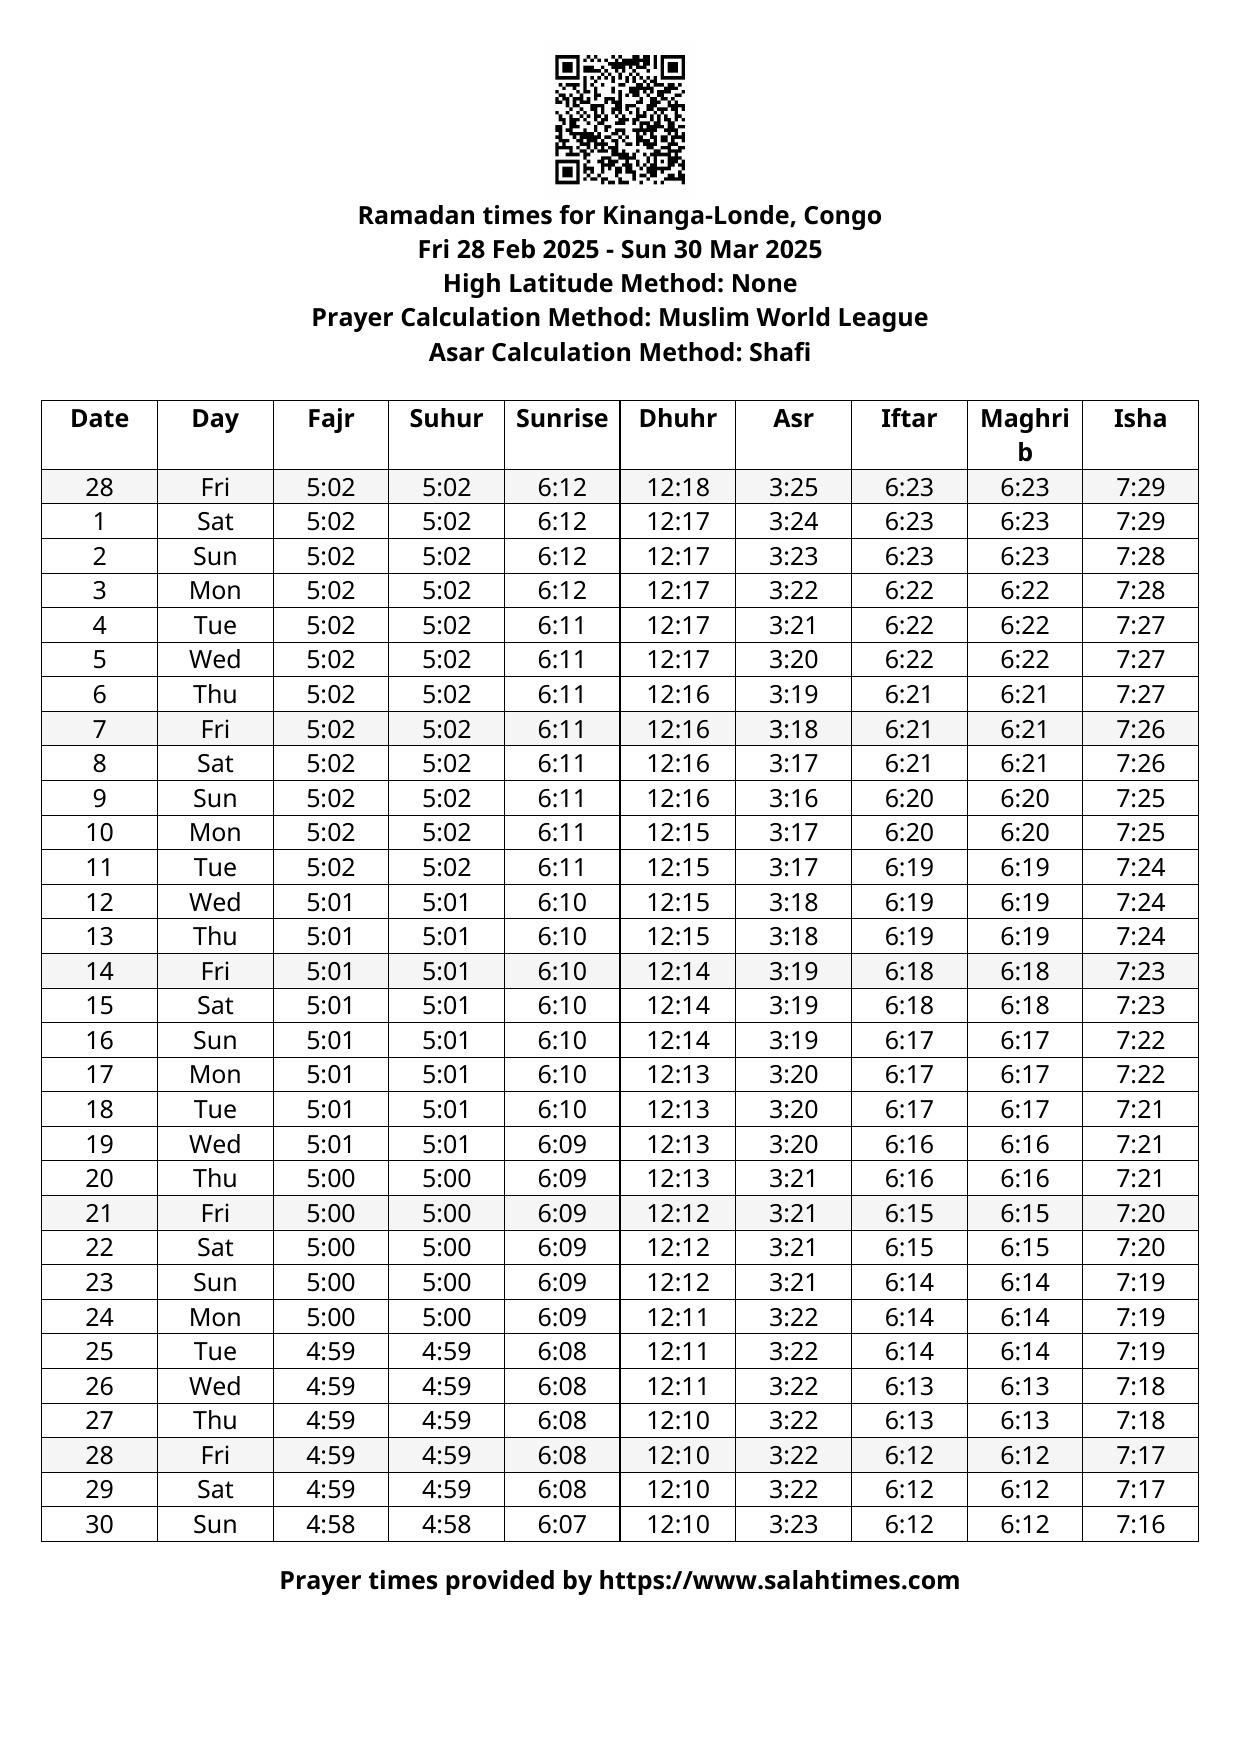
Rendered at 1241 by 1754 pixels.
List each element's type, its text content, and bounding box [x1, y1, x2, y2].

table_cell 22 [42, 1231, 157, 1264]
table_cell 5:02 [389, 712, 504, 745]
table_cell 3:17 [736, 816, 851, 849]
table_cell 6:16 [852, 1127, 967, 1160]
table_cell 3:19 [736, 954, 851, 987]
table_cell 3:18 [736, 919, 851, 953]
table_cell 6:09 [505, 1300, 619, 1333]
table_cell 6:23 [852, 470, 967, 503]
table_cell 5:02 [274, 539, 388, 572]
table_cell 6:08 [505, 1473, 619, 1506]
table_cell Thu [158, 677, 273, 711]
table_cell Fri [158, 1438, 273, 1472]
table_cell Fri [158, 954, 273, 987]
table_header Iftar [852, 401, 967, 469]
table_cell 12:14 [621, 989, 735, 1022]
table_cell 10 [42, 816, 157, 849]
table_cell 5:02 [389, 574, 504, 607]
table_cell 5:01 [389, 919, 504, 953]
table_header Fajr [274, 401, 388, 469]
table_cell Sun [158, 1507, 273, 1541]
table_cell 12:11 [621, 1334, 735, 1368]
table_cell 4:58 [389, 1507, 504, 1541]
table_cell 6:12 [968, 1473, 1082, 1506]
table_cell 7:24 [1083, 885, 1198, 918]
table_cell 7:28 [1083, 539, 1198, 572]
table_cell 7:27 [1083, 643, 1198, 676]
table_cell 5:01 [389, 954, 504, 987]
table_cell 3:23 [736, 539, 851, 572]
table_cell 6:10 [505, 919, 619, 953]
table_cell 6:10 [505, 1023, 619, 1057]
table_cell Sun [158, 539, 273, 572]
table_cell 5 [42, 643, 157, 676]
table_cell 5:00 [389, 1231, 504, 1264]
table_cell 30 [42, 1507, 157, 1541]
table_cell 6:21 [968, 712, 1082, 745]
table_cell 23 [42, 1265, 157, 1299]
table_cell 6:22 [852, 608, 967, 642]
table_cell 3:19 [736, 989, 851, 1022]
table_header Dhuhr [621, 401, 735, 469]
table_cell 6:17 [968, 1058, 1082, 1091]
table_cell 5:00 [274, 1196, 388, 1229]
table_cell 12:14 [621, 1023, 735, 1057]
table_cell 6:11 [505, 643, 619, 676]
table_cell 6:13 [852, 1404, 967, 1437]
table_cell 6:13 [968, 1369, 1082, 1402]
table_cell 6:22 [852, 643, 967, 676]
text High Latitude Method: None [42, 266, 1198, 300]
table_cell 5:01 [274, 1127, 388, 1160]
table_cell 6:23 [852, 504, 967, 538]
table_cell 12:10 [621, 1438, 735, 1472]
table_cell 11 [42, 850, 157, 884]
table_cell 12:16 [621, 712, 735, 745]
table_cell 6:21 [852, 677, 967, 711]
table_cell 5:00 [389, 1265, 504, 1299]
table_cell 12:10 [621, 1507, 735, 1541]
table_header Day [158, 401, 273, 469]
table_cell 6:19 [852, 919, 967, 953]
table_cell 5:02 [389, 643, 504, 676]
table_cell 3:25 [736, 470, 851, 503]
table_cell 3:20 [736, 643, 851, 676]
table_cell 12:17 [621, 539, 735, 572]
table_cell 6:20 [852, 816, 967, 849]
table_cell 5:02 [274, 504, 388, 538]
table_cell 3:19 [736, 677, 851, 711]
table_cell 6:18 [852, 954, 967, 987]
table_cell 4:59 [274, 1404, 388, 1437]
table_cell 12:10 [621, 1473, 735, 1506]
table_cell 3:22 [736, 1300, 851, 1333]
table_cell Sat [158, 1473, 273, 1506]
table_cell 7:26 [1083, 712, 1198, 745]
table_cell 5:00 [274, 1300, 388, 1333]
table_cell 5:01 [389, 1127, 504, 1160]
table_cell 12:16 [621, 781, 735, 814]
table_cell 12:13 [621, 1161, 735, 1195]
table_cell 19 [42, 1127, 157, 1160]
table_cell Sat [158, 989, 273, 1022]
table_cell 12 [42, 885, 157, 918]
table_cell 12:11 [621, 1369, 735, 1402]
table_cell Wed [158, 1127, 273, 1160]
table_cell 6:18 [968, 954, 1082, 987]
table_cell 5:02 [274, 712, 388, 745]
table_cell 12:17 [621, 608, 735, 642]
table_cell 6:12 [852, 1473, 967, 1506]
table_cell 27 [42, 1404, 157, 1437]
table_cell 12:16 [621, 746, 735, 780]
table_cell 6:11 [505, 608, 619, 642]
table_cell 5:02 [274, 643, 388, 676]
table_cell 5:02 [274, 781, 388, 814]
table_cell 5:02 [389, 504, 504, 538]
table_cell Mon [158, 1300, 273, 1333]
table_header Maghrib [968, 401, 1082, 469]
table_cell 6:12 [968, 1438, 1082, 1472]
table_cell Thu [158, 1161, 273, 1195]
table_cell 6:14 [852, 1265, 967, 1299]
table_cell 3:21 [736, 1265, 851, 1299]
table_cell 6:17 [968, 1092, 1082, 1126]
table_cell 12:10 [621, 1404, 735, 1437]
table_cell 6:10 [505, 1092, 619, 1126]
text Ramadan times for Kinanga-Londe, Congo [42, 198, 1198, 232]
table_cell 3:18 [736, 712, 851, 745]
table_cell 3:20 [736, 1058, 851, 1091]
table_cell 7:24 [1083, 919, 1198, 953]
table_cell 3:22 [736, 1473, 851, 1506]
table_cell 5:02 [389, 746, 504, 780]
table_cell 2 [42, 539, 157, 572]
table_cell 6:19 [968, 850, 1082, 884]
table_cell 12:14 [621, 954, 735, 987]
table_cell 5:02 [389, 470, 504, 503]
table_cell 6:22 [852, 574, 967, 607]
table_cell 16 [42, 1023, 157, 1057]
table_cell 7:17 [1083, 1438, 1198, 1472]
table_cell 6:12 [968, 1507, 1082, 1541]
table_cell 6:18 [968, 989, 1082, 1022]
table_cell 12:15 [621, 919, 735, 953]
table_cell 6:16 [968, 1161, 1082, 1195]
table_cell 7:21 [1083, 1161, 1198, 1195]
table_cell 7:18 [1083, 1404, 1198, 1437]
table_cell 6:14 [968, 1334, 1082, 1368]
table_cell 7:23 [1083, 954, 1198, 987]
table_cell 3:22 [736, 1334, 851, 1368]
table_cell 5:02 [274, 746, 388, 780]
table_cell 5:01 [389, 989, 504, 1022]
table_cell 6:13 [852, 1369, 967, 1402]
table_cell 5:01 [389, 1092, 504, 1126]
table_cell 17 [42, 1058, 157, 1091]
text Fri 28 Feb 2025 - Sun 30 Mar 2025 [42, 232, 1198, 266]
table_cell Sun [158, 1265, 273, 1299]
table_cell 5:00 [389, 1300, 504, 1333]
table_cell 6:21 [852, 712, 967, 745]
table_cell 5:01 [274, 989, 388, 1022]
table_cell 5:00 [274, 1231, 388, 1264]
table_cell 4:59 [274, 1473, 388, 1506]
table_cell 7:22 [1083, 1058, 1198, 1091]
table_cell 4:59 [389, 1404, 504, 1437]
table_cell 12:12 [621, 1196, 735, 1229]
table_cell 6:14 [852, 1334, 967, 1368]
picture [542, 41, 699, 198]
table_cell 28 [42, 1438, 157, 1472]
table_cell 6:16 [852, 1161, 967, 1195]
table_cell 12:15 [621, 850, 735, 884]
text Prayer Calculation Method: Muslim World League [42, 300, 1198, 334]
table_header Sunrise [505, 401, 619, 469]
table_cell 4:59 [389, 1334, 504, 1368]
table_cell 7:27 [1083, 677, 1198, 711]
table_cell 6:20 [968, 781, 1082, 814]
table_cell 12:11 [621, 1300, 735, 1333]
table_cell 6:18 [852, 989, 967, 1022]
table_cell 5:01 [389, 1023, 504, 1057]
table_cell 6:14 [968, 1300, 1082, 1333]
table_cell 6:08 [505, 1369, 619, 1402]
table_header Date [42, 401, 157, 469]
table_cell 5:01 [274, 1023, 388, 1057]
table_cell 6:14 [968, 1265, 1082, 1299]
table_cell Sat [158, 1231, 273, 1264]
table_header Suhur [389, 401, 504, 469]
table_cell 4:59 [274, 1334, 388, 1368]
table_cell 7:19 [1083, 1265, 1198, 1299]
table_cell 12:18 [621, 470, 735, 503]
table_cell 29 [42, 1473, 157, 1506]
table_cell 7:21 [1083, 1127, 1198, 1160]
table_cell 25 [42, 1334, 157, 1368]
table_cell Fri [158, 712, 273, 745]
table_cell 5:01 [274, 919, 388, 953]
table_cell 6:15 [968, 1231, 1082, 1264]
table_cell Sat [158, 504, 273, 538]
table_cell 4:59 [274, 1438, 388, 1472]
table_cell 13 [42, 919, 157, 953]
table_cell 3:17 [736, 746, 851, 780]
table_cell 6:10 [505, 954, 619, 987]
table_cell 6:09 [505, 1196, 619, 1229]
table_cell 6:23 [852, 539, 967, 572]
text Asar Calculation Method: Shafi [42, 334, 1198, 368]
table_cell 3:16 [736, 781, 851, 814]
table_cell 6:19 [968, 885, 1082, 918]
table_cell 6:22 [968, 574, 1082, 607]
table_cell 6:10 [505, 1058, 619, 1091]
table_cell 7:19 [1083, 1300, 1198, 1333]
table_cell 6:21 [852, 746, 967, 780]
table_header Isha [1083, 401, 1198, 469]
table_cell 21 [42, 1196, 157, 1229]
table_cell Thu [158, 1404, 273, 1437]
table_cell 6:15 [852, 1196, 967, 1229]
table_cell 6:20 [852, 781, 967, 814]
table_cell 3:22 [736, 1369, 851, 1402]
table_cell 6:23 [968, 539, 1082, 572]
table_cell 6:10 [505, 885, 619, 918]
table_cell 4:59 [389, 1369, 504, 1402]
table_cell 6:17 [852, 1092, 967, 1126]
table_cell 3:20 [736, 1092, 851, 1126]
table_header Asr [736, 401, 851, 469]
table_cell 5:02 [389, 850, 504, 884]
table_cell 5:00 [274, 1161, 388, 1195]
table_cell 6:07 [505, 1507, 619, 1541]
table_cell 6:10 [505, 989, 619, 1022]
table_cell 6:11 [505, 850, 619, 884]
table_cell 12:15 [621, 816, 735, 849]
table_cell 5:01 [389, 885, 504, 918]
table_cell 5:02 [274, 470, 388, 503]
table_cell 6:21 [968, 746, 1082, 780]
table_cell 12:13 [621, 1092, 735, 1126]
table_cell Tue [158, 1092, 273, 1126]
table_cell Fri [158, 1196, 273, 1229]
table_cell 7:22 [1083, 1023, 1198, 1057]
table_cell 6:19 [968, 919, 1082, 953]
table_cell 6:11 [505, 712, 619, 745]
table_cell 7:25 [1083, 816, 1198, 849]
table_cell 18 [42, 1092, 157, 1126]
table_cell Mon [158, 574, 273, 607]
table_cell 6:15 [852, 1231, 967, 1264]
table_cell 4:59 [389, 1473, 504, 1506]
table_cell 3:19 [736, 1023, 851, 1057]
table_cell 6:21 [968, 677, 1082, 711]
table_cell 6 [42, 677, 157, 711]
table_cell Thu [158, 919, 273, 953]
table_cell 12:17 [621, 504, 735, 538]
table_cell Sun [158, 1023, 273, 1057]
table_cell 12:17 [621, 643, 735, 676]
table_cell 7:23 [1083, 989, 1198, 1022]
table_cell 6:13 [968, 1404, 1082, 1437]
table_cell 5:02 [274, 850, 388, 884]
table_cell 6:09 [505, 1265, 619, 1299]
table_cell 15 [42, 989, 157, 1022]
table_cell 5:00 [389, 1196, 504, 1229]
table_cell 6:17 [968, 1023, 1082, 1057]
table_cell 5:02 [389, 677, 504, 711]
table_cell 6:12 [852, 1438, 967, 1472]
table_cell 7:24 [1083, 850, 1198, 884]
table_cell 4:59 [274, 1369, 388, 1402]
table_cell 3:18 [736, 885, 851, 918]
table_cell 3:21 [736, 1196, 851, 1229]
table_cell Wed [158, 643, 273, 676]
table_cell 6:11 [505, 781, 619, 814]
table_cell Sat [158, 746, 273, 780]
table_cell Wed [158, 1369, 273, 1402]
table_cell 5:02 [274, 816, 388, 849]
table_cell 6:08 [505, 1438, 619, 1472]
table_cell 12:17 [621, 574, 735, 607]
table_cell 20 [42, 1161, 157, 1195]
table_cell 7:20 [1083, 1231, 1198, 1264]
table_cell 6:08 [505, 1334, 619, 1368]
table_cell 4:58 [274, 1507, 388, 1541]
table_cell 8 [42, 746, 157, 780]
table_cell 5:01 [274, 1092, 388, 1126]
table_cell 3:20 [736, 1127, 851, 1160]
table_cell 12:16 [621, 677, 735, 711]
table_cell 5:01 [389, 1058, 504, 1091]
table_cell 5:02 [389, 608, 504, 642]
table_cell 5:01 [274, 1058, 388, 1091]
table_cell Fri [158, 470, 273, 503]
table_cell 7:26 [1083, 746, 1198, 780]
table_cell 6:09 [505, 1127, 619, 1160]
table_cell 6:23 [968, 504, 1082, 538]
table_cell 3 [42, 574, 157, 607]
table_cell 1 [42, 504, 157, 538]
table_cell 7:17 [1083, 1473, 1198, 1506]
table_cell 3:22 [736, 574, 851, 607]
table_cell 7:18 [1083, 1369, 1198, 1402]
table_cell 6:11 [505, 816, 619, 849]
table_cell 6:16 [968, 1127, 1082, 1160]
text Prayer times provided by https://www.salahtimes.com [42, 1563, 1198, 1597]
table_cell 3:23 [736, 1507, 851, 1541]
table_cell 7:29 [1083, 504, 1198, 538]
table_cell 7:19 [1083, 1334, 1198, 1368]
table_cell Tue [158, 850, 273, 884]
table_cell 5:02 [389, 781, 504, 814]
table_cell 6:12 [505, 539, 619, 572]
table_cell 5:02 [389, 539, 504, 572]
table_cell 28 [42, 470, 157, 503]
table_cell 14 [42, 954, 157, 987]
table_cell 4 [42, 608, 157, 642]
table_cell 6:12 [505, 574, 619, 607]
table_cell 12:13 [621, 1127, 735, 1160]
table_cell 6:12 [505, 470, 619, 503]
table_cell 5:00 [274, 1265, 388, 1299]
table_cell 5:02 [389, 816, 504, 849]
table_cell 24 [42, 1300, 157, 1333]
table_cell Mon [158, 816, 273, 849]
table_cell 12:13 [621, 1058, 735, 1091]
table_cell 6:15 [968, 1196, 1082, 1229]
table_cell 6:22 [968, 608, 1082, 642]
table_cell 7:27 [1083, 608, 1198, 642]
table_cell 5:02 [274, 574, 388, 607]
table_cell 3:21 [736, 1161, 851, 1195]
table_cell 6:17 [852, 1058, 967, 1091]
table_cell 12:12 [621, 1231, 735, 1264]
table_cell 12:15 [621, 885, 735, 918]
table_cell 4:59 [389, 1438, 504, 1472]
table_cell 7:16 [1083, 1507, 1198, 1541]
table_cell 5:01 [274, 885, 388, 918]
table_cell 3:17 [736, 850, 851, 884]
table_cell 5:01 [274, 954, 388, 987]
table_cell 6:17 [852, 1023, 967, 1057]
table_cell 9 [42, 781, 157, 814]
table_cell 6:23 [968, 470, 1082, 503]
table_cell 6:12 [852, 1507, 967, 1541]
table_cell 6:09 [505, 1231, 619, 1264]
table_cell 5:02 [274, 608, 388, 642]
table_cell 7 [42, 712, 157, 745]
table_cell 26 [42, 1369, 157, 1402]
table_cell 7:20 [1083, 1196, 1198, 1229]
table_cell 3:21 [736, 608, 851, 642]
table_cell 6:12 [505, 504, 619, 538]
table_cell 6:20 [968, 816, 1082, 849]
table_cell 3:22 [736, 1438, 851, 1472]
table_cell Mon [158, 1058, 273, 1091]
table_cell 7:28 [1083, 574, 1198, 607]
table_cell 6:19 [852, 850, 967, 884]
table_cell 6:22 [968, 643, 1082, 676]
table_cell 6:09 [505, 1161, 619, 1195]
table_cell 5:02 [274, 677, 388, 711]
table_cell 6:08 [505, 1404, 619, 1437]
table_cell Tue [158, 608, 273, 642]
table_cell 5:00 [389, 1161, 504, 1195]
table_cell 7:25 [1083, 781, 1198, 814]
table_cell 6:19 [852, 885, 967, 918]
table_cell Tue [158, 1334, 273, 1368]
table_cell Wed [158, 885, 273, 918]
table_cell 6:11 [505, 746, 619, 780]
table_cell 6:11 [505, 677, 619, 711]
table_cell 3:21 [736, 1231, 851, 1264]
table_cell 12:12 [621, 1265, 735, 1299]
table_cell 6:14 [852, 1300, 967, 1333]
table_cell 3:24 [736, 504, 851, 538]
table_cell Sun [158, 781, 273, 814]
table_cell 3:22 [736, 1404, 851, 1437]
table_cell 7:29 [1083, 470, 1198, 503]
table_cell 7:21 [1083, 1092, 1198, 1126]
